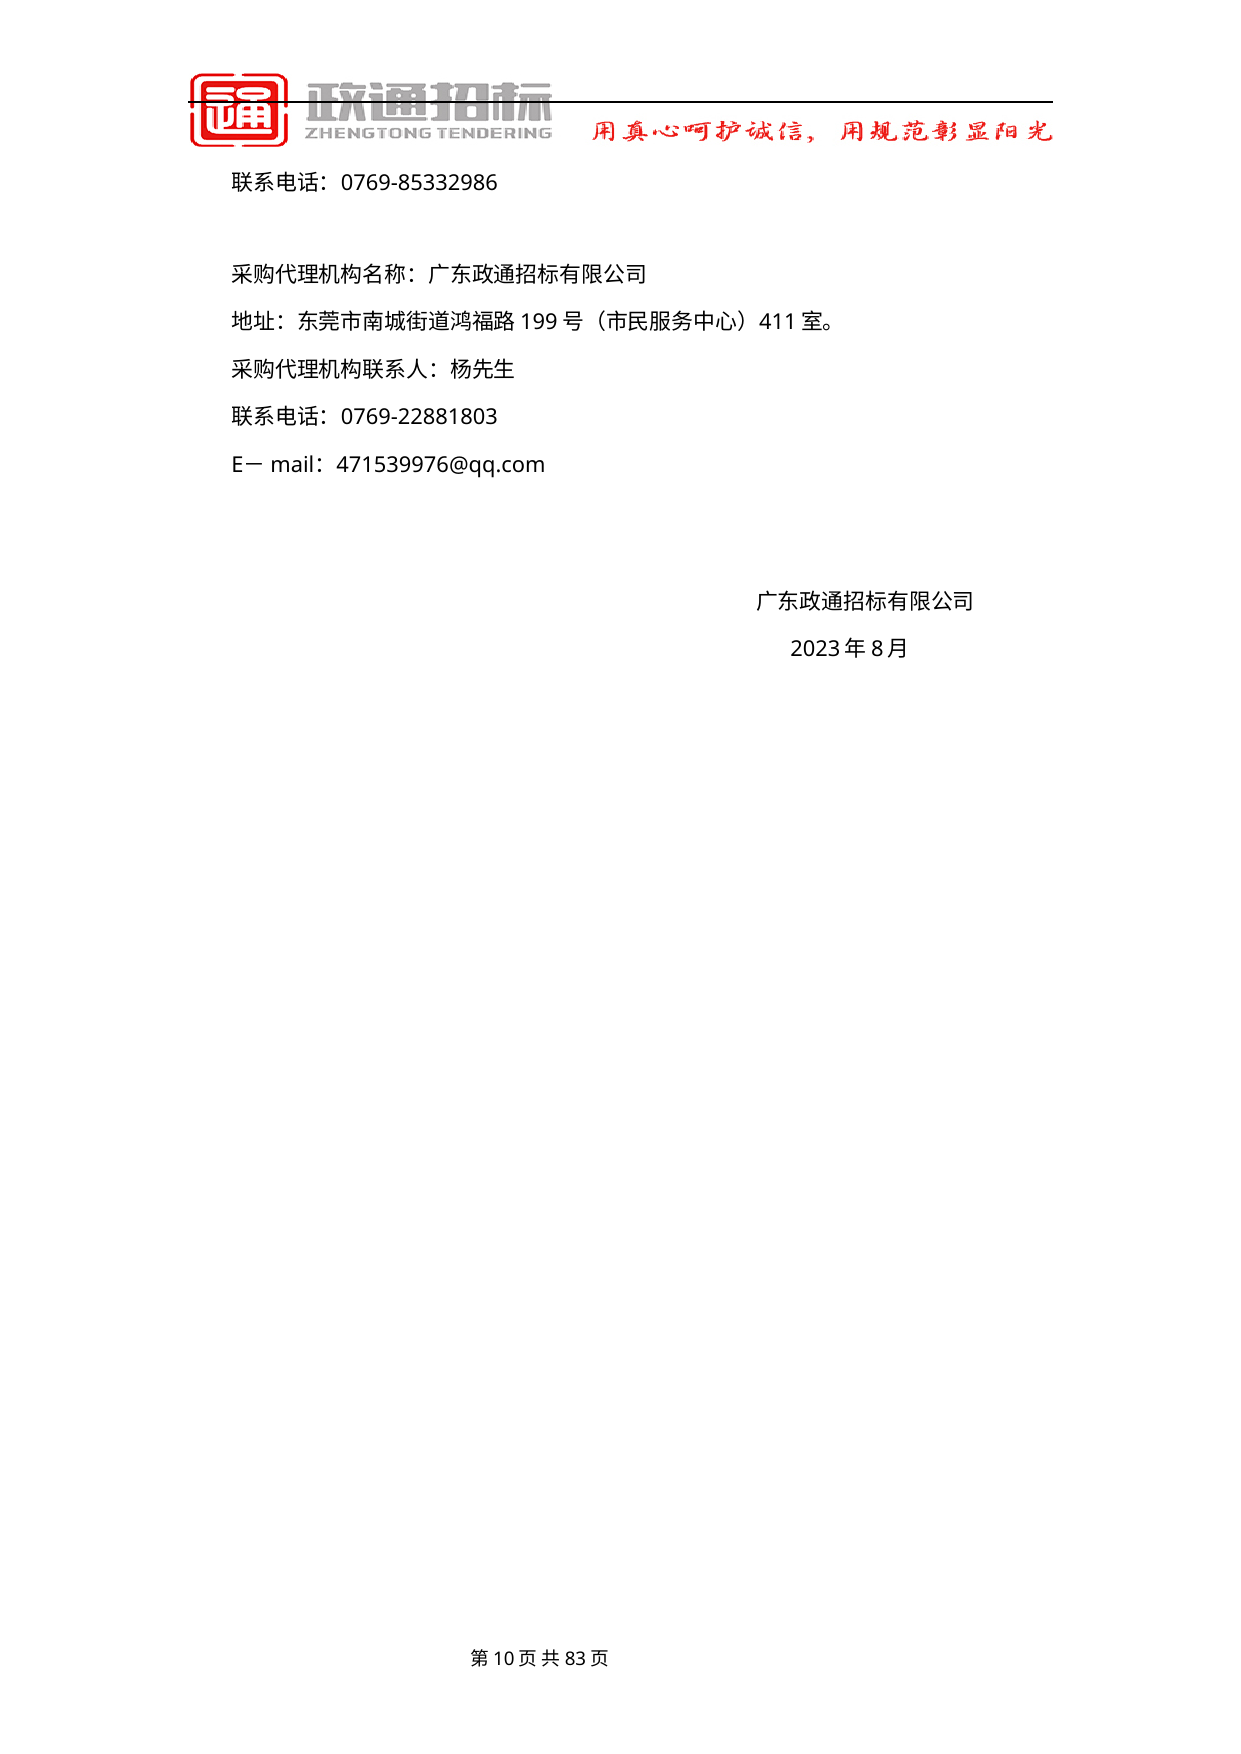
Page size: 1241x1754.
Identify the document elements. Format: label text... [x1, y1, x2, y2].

text 联系电话：0769-22881803 [187, 399, 1053, 431]
text 2023年8月 [790, 631, 1053, 663]
text 地址：东莞市南城街道鸿福路199号（市民服务中心）411室。 [187, 304, 1053, 336]
text 广东政通招标有限公司 [187, 584, 974, 616]
picture [188, 103, 1053, 147]
text 采购代理机构联系人：杨先生 [187, 352, 1053, 383]
text 联系电话：0769-85332986 [187, 164, 1053, 196]
text E－ mail：471539976@qq.com [187, 447, 1053, 479]
text 采购代理机构名称：广东政通招标有限公司 [187, 257, 1053, 288]
picture [188, 73, 1053, 101]
